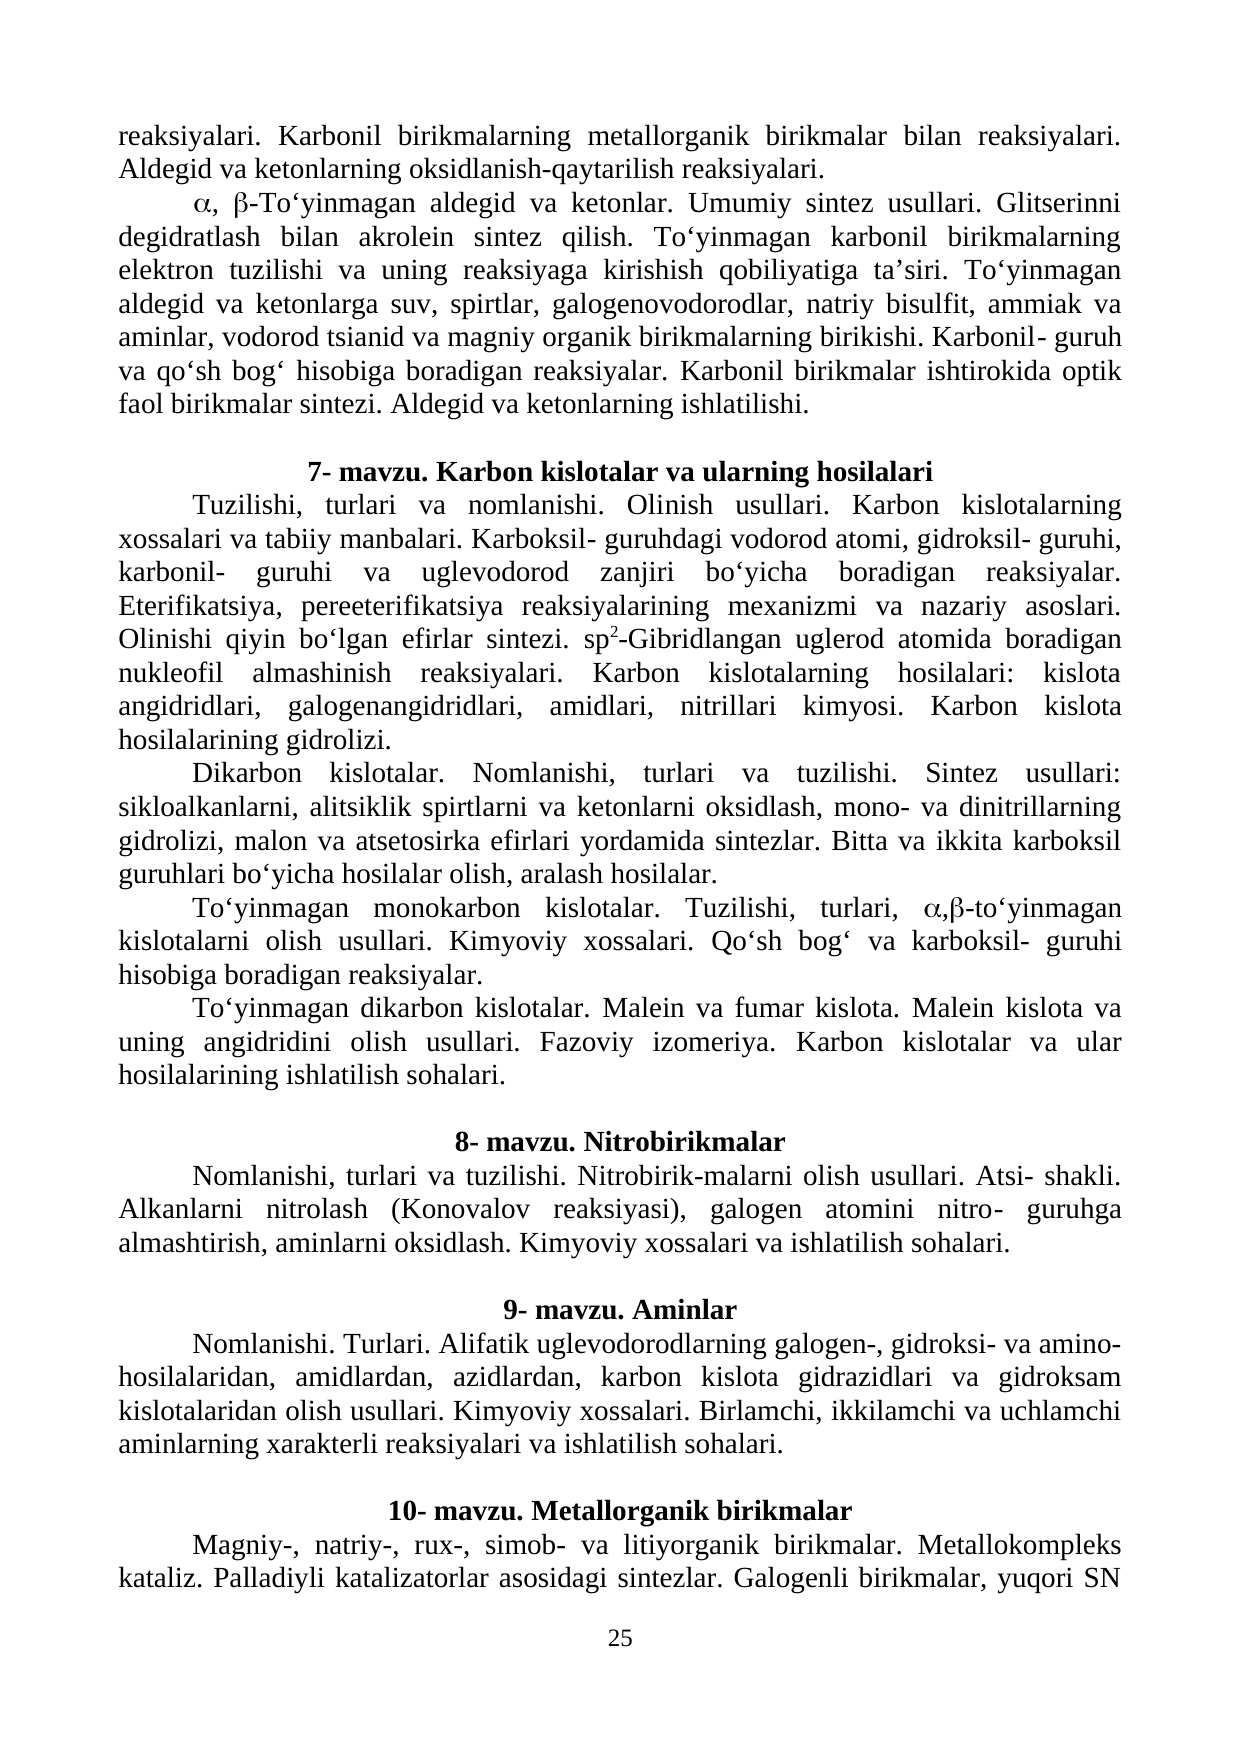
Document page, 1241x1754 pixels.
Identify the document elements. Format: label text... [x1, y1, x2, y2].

text To‘yinmagan dikarbon kislotalar. Malein va fumar kislota. Malein kislota va uning angidridini olish usullari. Fazoviy izomeriya. Karbon kislotalar va ular hosilalarining ishlatilish sohalari. [118, 990, 1122, 1091]
text 7- mavzu. Karbon kislotalar va ularning hosilalari [118, 454, 1122, 487]
text , -To‘yinmagan aldegid va ketonlar. Umumiy sintez usullari. Glitserinni degidratlash bilan akrolein sintez qilish. To‘yinmagan karbonil birikmalarning elektron tuzilishi va uning reaksiyaga kirishish qobiliyatiga ta’siri. To‘yinmagan aldegid va ketonlarga suv, spirtlar, galogenovodorodlar, natriy bisulfit, ammiak va aminlar, vodorod tsianid va magniy organik birikmalarning birikishi. Karbonil- guruh va qo‘sh bog‘ hisobiga boradigan reaksiyalar. Karbonil birikmalar ishtirokida optik faol birikmalar sintezi. Aldegid va ketonlarning ishlatilishi. [118, 185, 1122, 420]
text Tuzilishi, turlari va nomlanishi. Olinish usullari. Karbon kislotalarning xossalari va tabiiy manbalari. Karboksil- guruhdagi vodorod atomi, gidroksil- guruhi, karbonil- guruhi va uglevodorod zanjiri bo‘yicha boradigan reaksiyalar. Eterifikatsiya, pereeterifikatsiya reaksiyalarining mexanizmi va nazariy asoslari. Olinishi qiyin bo‘lgan efirlar sintezi. sp2-Gibridlangan uglerod atomida boradigan nukleofil almashinish reaksiyalari. Karbon kislotalarning hosilalari: kislota angidridlari, galogenangidridlari, amidlari, nitrillari kimyosi. Karbon kislota hosilalarining gidrolizi. [118, 487, 1122, 756]
text To‘yinmagan monokarbon kislotalar. Tuzilishi, turlari, ,-to‘yinmagan kislotalarni olish usullari. Kimyoviy xossalari. Qo‘sh bog‘ va karboksil- guruhi hisobiga boradigan reaksiyalar. [118, 890, 1122, 990]
text Nomlanishi. Turlari. Alifatik uglevodorodlarning galogen-, gidroksi- va amino- hosilalaridan, amidlardan, azidlardan, karbon kislota gidrazidlari va gidroksam kislotalaridan olish usullari. Kimyoviy xossalari. Birlamchi, ikkilamchi va uchlamchi aminlarning xarakterli reaksiyalari va ishlatilish sohalari. [118, 1326, 1122, 1460]
text Dikarbon kislotalar. Nomlanishi, turlari va tuzilishi. Sintez usullari: sikloalkanlarni, alitsiklik spirtlarni va ketonlarni oksidlash, mono- va dinitrillarning gidrolizi, malon va atsetosirka efirlari yordamida sintezlar. Bitta va ikkita karboksil guruhlari bo‘yicha hosilalar olish, aralash hosilalar. [118, 756, 1122, 890]
text 8- mavzu. Nitrobirikmalar [118, 1124, 1122, 1158]
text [118, 118, 1122, 185]
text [118, 1527, 1122, 1594]
text 10- mavzu. Metallorganik birikmalar [118, 1493, 1122, 1527]
text 9- mavzu. Aminlar [118, 1292, 1122, 1326]
text Nomlanishi, turlari va tuzilishi. Nitrobirik-malarni olish usullari. Atsi- shakli. Alkanlarni nitrolash (Konovalov reaksiyasi), galogen atomini nitro- guruhga almashtirish, aminlarni oksidlash. Kimyoviy xossalari va ishlatilish sohalari. [118, 1158, 1122, 1259]
